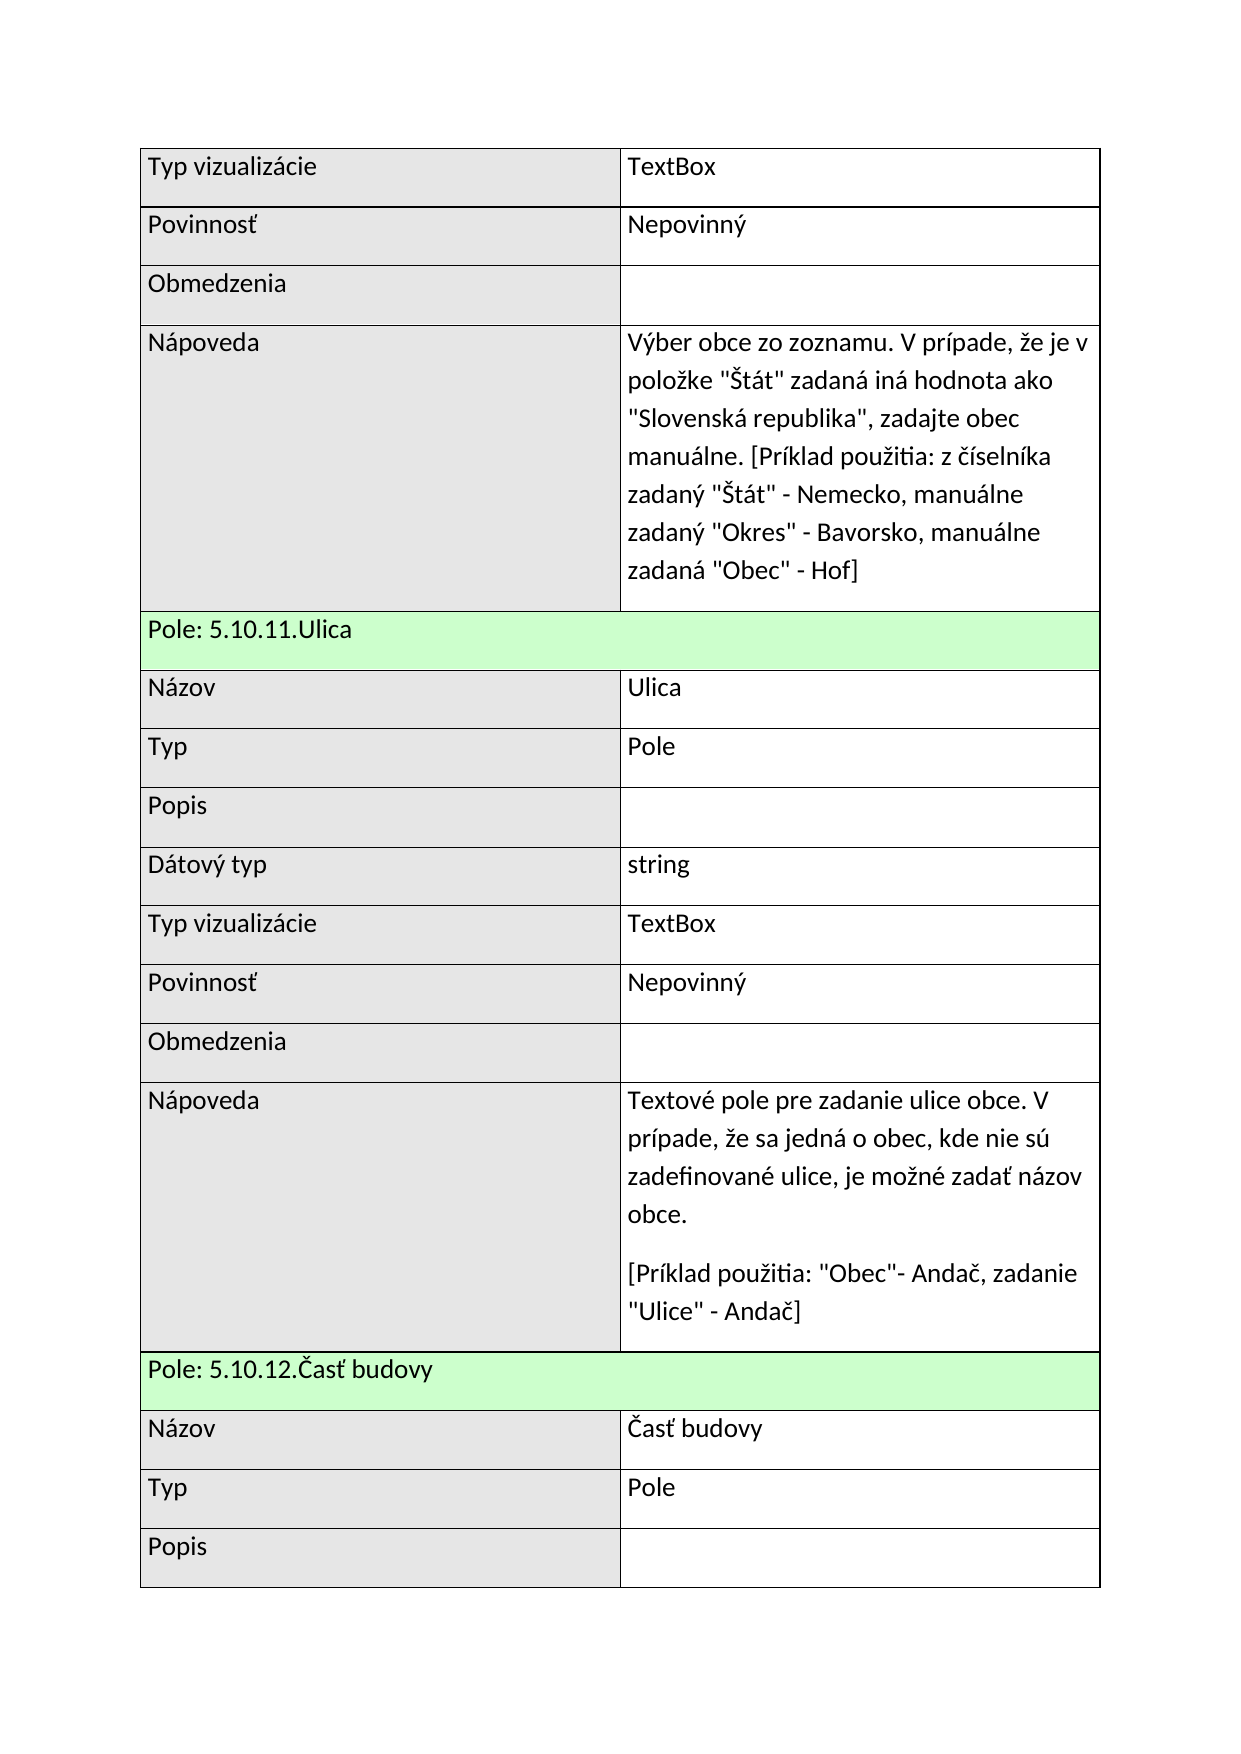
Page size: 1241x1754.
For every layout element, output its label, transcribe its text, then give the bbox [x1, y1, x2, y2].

table_cell Nápoveda [141, 326, 620, 611]
table_cell Dátový typ [141, 848, 620, 905]
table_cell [621, 326, 1099, 611]
table_cell Názov [141, 1411, 620, 1469]
table_cell Povinnosť [141, 208, 620, 265]
table_cell Pole: 5.10.11.Ulica [141, 612, 1099, 669]
table_cell Povinnosť [141, 965, 620, 1023]
table_cell Pole [621, 729, 1099, 787]
table_cell Nepovinný [621, 208, 1099, 265]
table_cell TextBox [621, 149, 1099, 206]
table_cell [621, 266, 1099, 324]
table_cell Popis [141, 788, 620, 847]
table_cell Nepovinný [621, 965, 1099, 1023]
table_cell [621, 1024, 1099, 1082]
table_cell [621, 788, 1099, 847]
table_cell Pole [621, 1470, 1099, 1528]
table_cell Názov [141, 671, 620, 728]
table_cell Nápoveda [141, 1083, 620, 1351]
table_cell string [621, 848, 1099, 905]
table_cell Typ [141, 729, 620, 787]
table_cell Časť budovy [621, 1411, 1099, 1469]
table_cell Obmedzenia [141, 266, 620, 324]
table_cell Ulica [621, 671, 1099, 728]
table_cell [621, 1529, 1099, 1587]
table_cell Pole: 5.10.12.Časť budovy [141, 1353, 1099, 1410]
table_cell TextBox [621, 906, 1099, 964]
table_cell Textové pole pre zadanie ulice obce. V prípade, že sa jedná o obec, kde nie sú zadefinované ulice, je možné zadať názov obce. [Príklad použitia: "Obec"- Andač, zadanie "Ulice" - Andač] [621, 1083, 1099, 1351]
table_cell Typ vizualizácie [141, 906, 620, 964]
table_cell Typ [141, 1470, 620, 1528]
table_cell Obmedzenia [141, 1024, 620, 1082]
table_cell Popis [141, 1529, 620, 1587]
table_cell Typ vizualizácie [141, 149, 620, 206]
